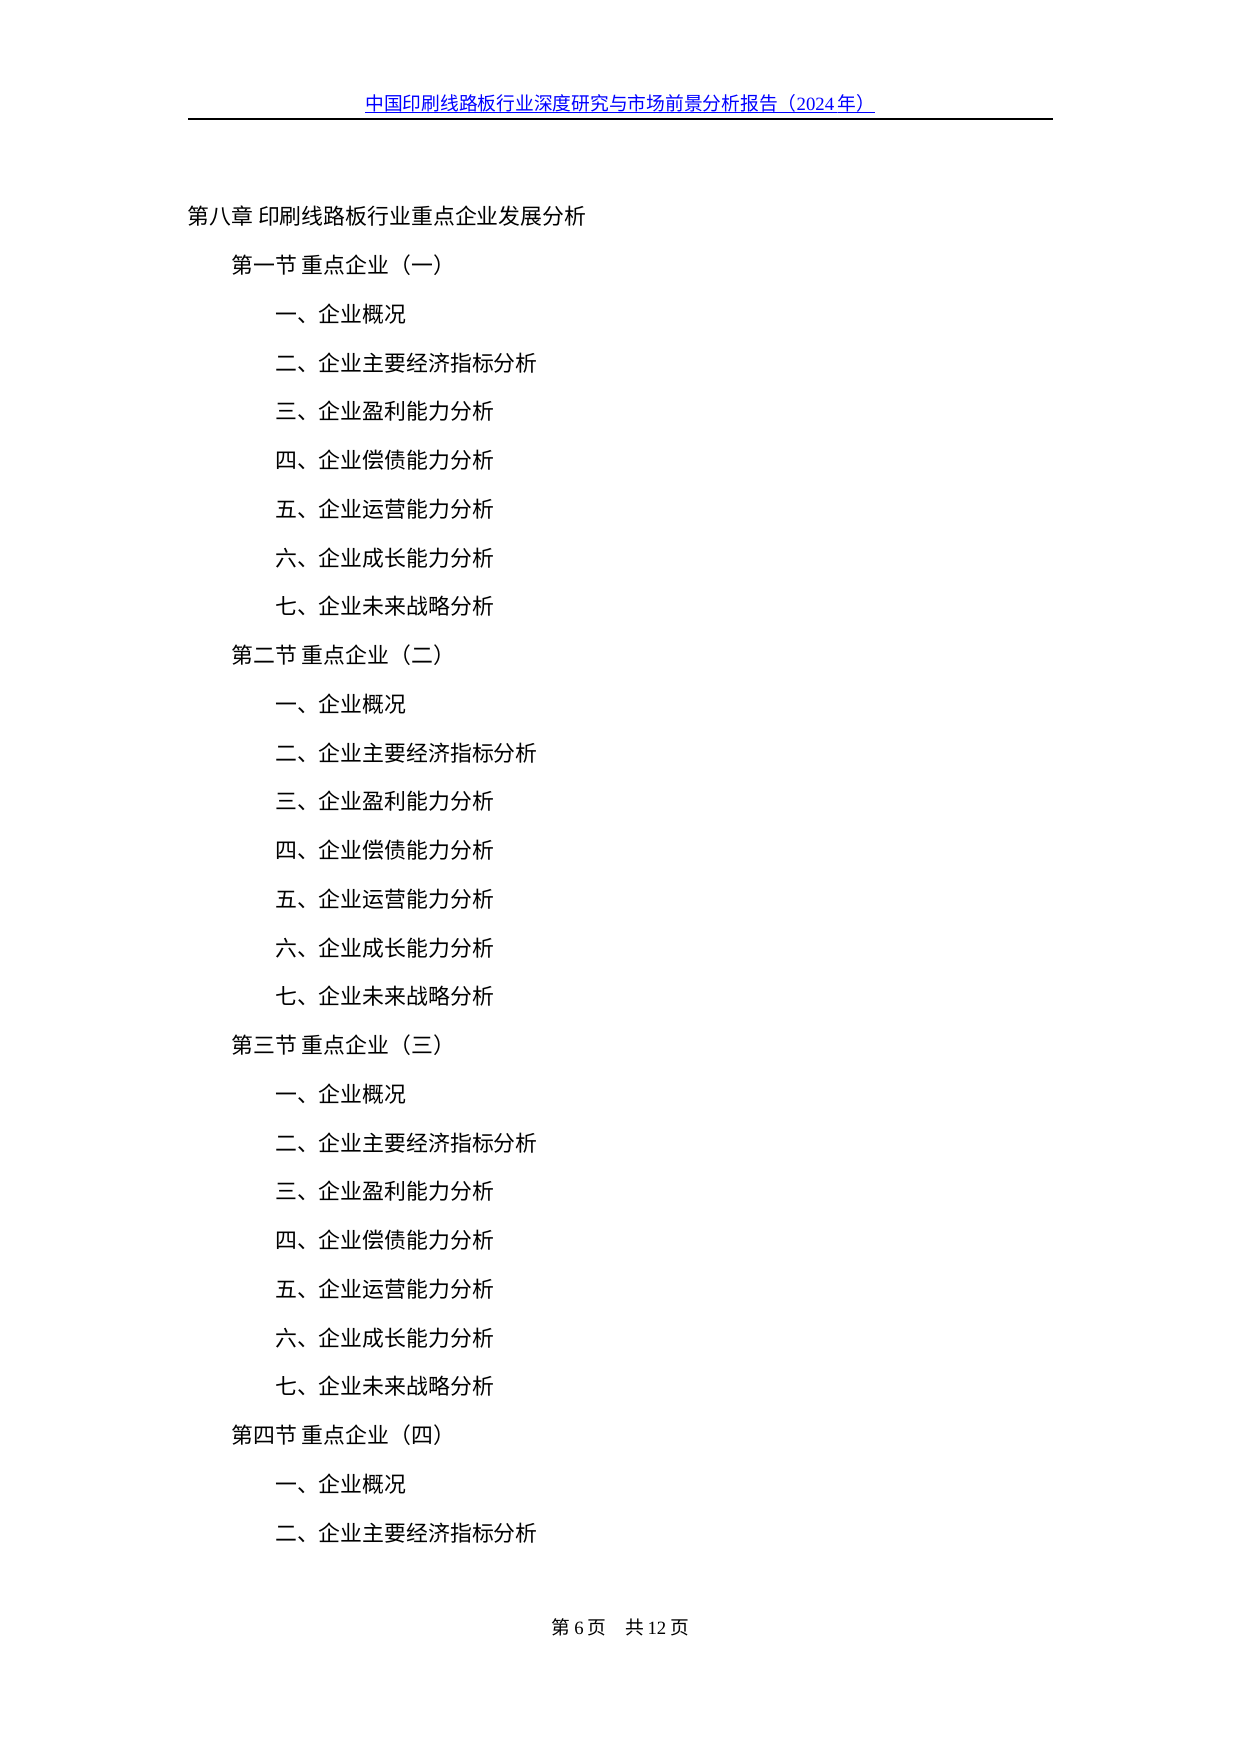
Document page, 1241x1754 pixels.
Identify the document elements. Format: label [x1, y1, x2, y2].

text [187, 150, 1053, 1548]
